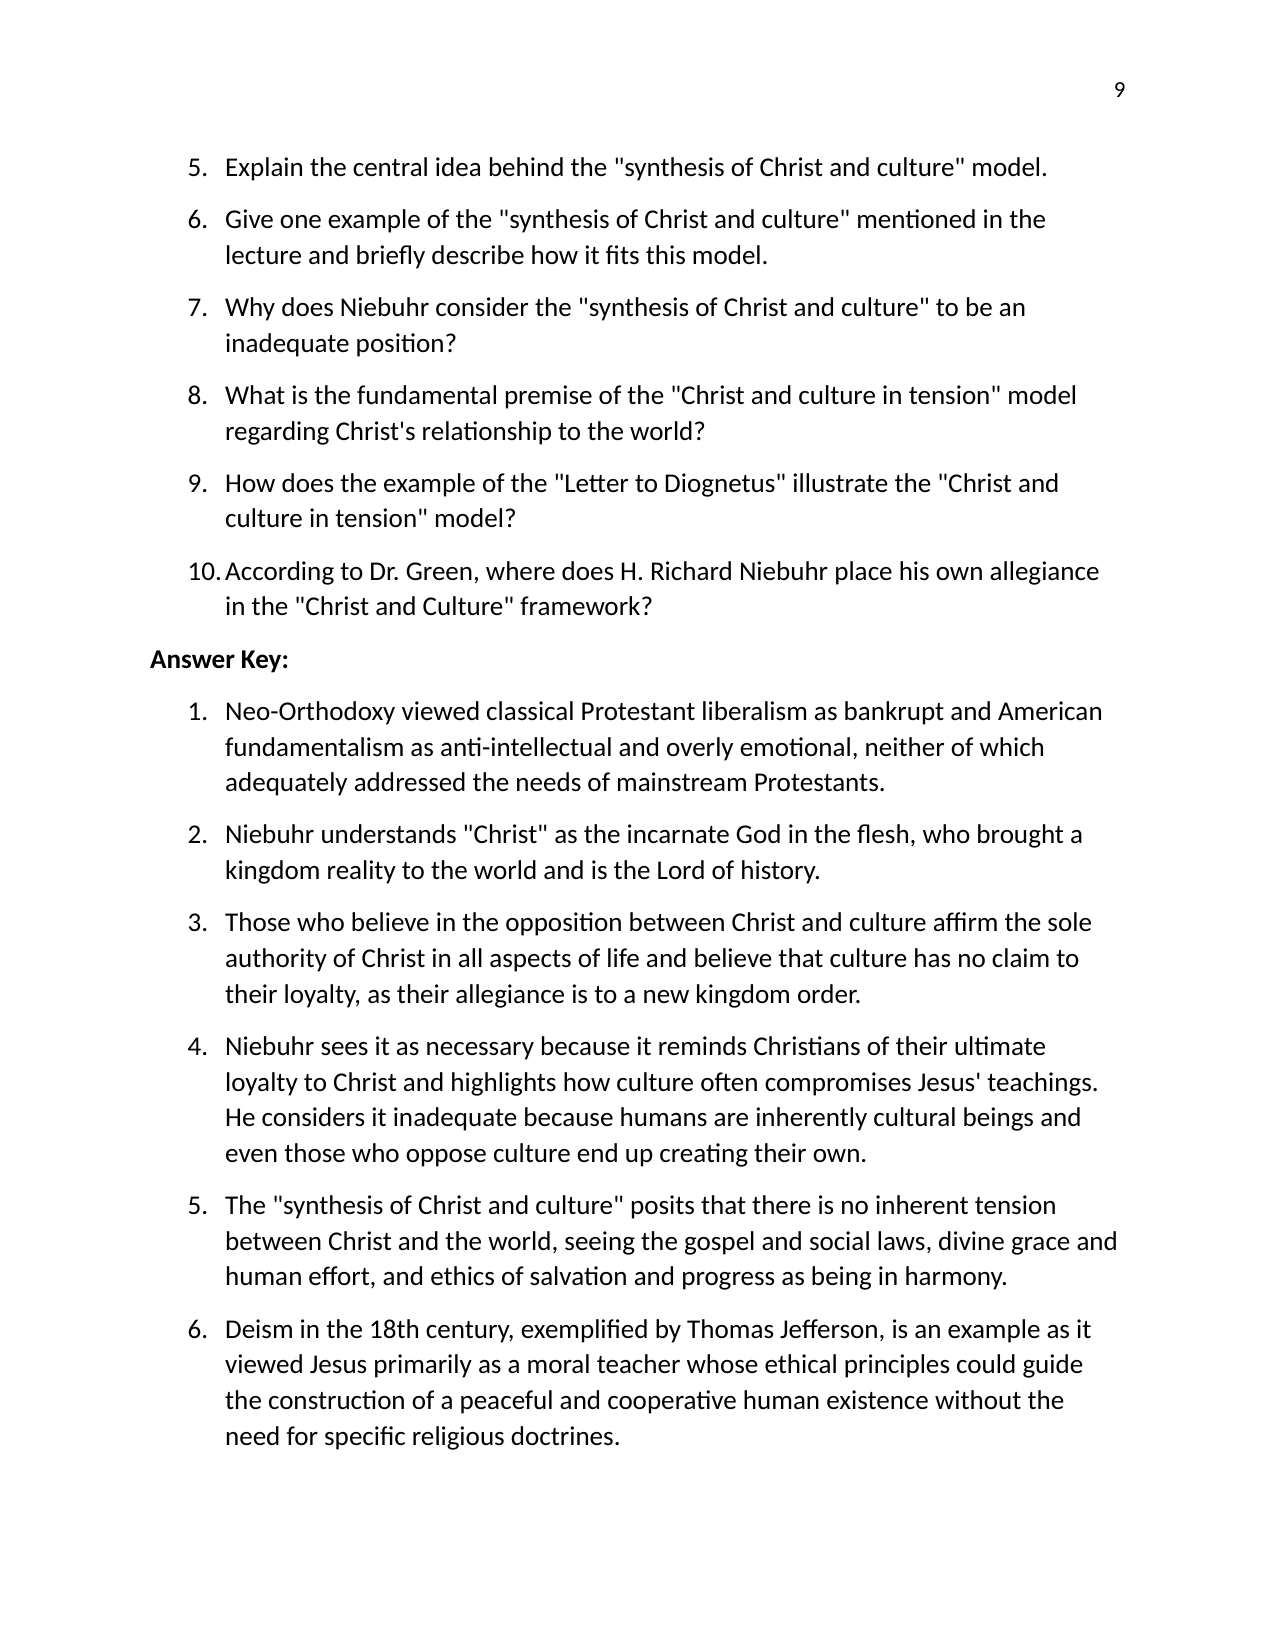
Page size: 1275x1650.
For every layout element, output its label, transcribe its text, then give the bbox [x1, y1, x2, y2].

list Neo-Orthodoxy viewed classical Protestant liberalism as bankrupt and American fundamentalism as anti-intellectual and overly emotional, neither of which adequately addressed the needs of mainstream Protestants. [187, 694, 1125, 798]
list The "synthesis of Christ and culture" posits that there is no inherent tension between Christ and the world, seeing the gospel and social laws, divine grace and human effort, and ethics of salvation and progress as being in harmony. [187, 1188, 1125, 1293]
text Answer Key: [150, 642, 1125, 675]
list Give one example of the "synthesis of Christ and culture" mentioned in the lecture and briefly describe how it fits this model. [187, 202, 1125, 271]
list How does the example of the "Letter to Diognetus" illustrate the "Christ and culture in tension" model? [187, 466, 1125, 535]
list Niebuhr understands "Christ" as the incarnate God in the flesh, who brought a kingdom reality to the world and is the Lord of history. [187, 818, 1125, 886]
list Those who believe in the opposition between Christ and culture affirm the sole authority of Christ in all aspects of life and believe that culture has no claim to their loyalty, as their allegiance is to a new kingdom order. [187, 906, 1125, 1010]
list What is the fundamental premise of the "Christ and culture in tension" model regarding Christ's relationship to the world? [187, 378, 1125, 447]
list Deism in the 18th century, exemplified by Thomas Jefferson, is an example as it viewed Jesus primarily as a moral teacher whose ethical principles could guide the construction of a peaceful and cooperative human existence without the need for specific religious doctrines. [187, 1312, 1125, 1452]
list According to Dr. Green, where does H. Richard Niebuhr place his own allegiance in the "Christ and Culture" framework? [187, 554, 1125, 623]
list Niebuhr sees it as necessary because it reminds Christians of their ultimate loyalty to Christ and highlights how culture often compromises Jesus' teachings. He considers it inadequate because humans are inherently cultural beings and even those who oppose culture end up creating their own. [187, 1029, 1125, 1169]
list Explain the central idea behind the "synthesis of Christ and culture" model. [187, 150, 1125, 183]
list Why does Niebuhr consider the "synthesis of Christ and culture" to be an inadequate position? [187, 290, 1125, 359]
